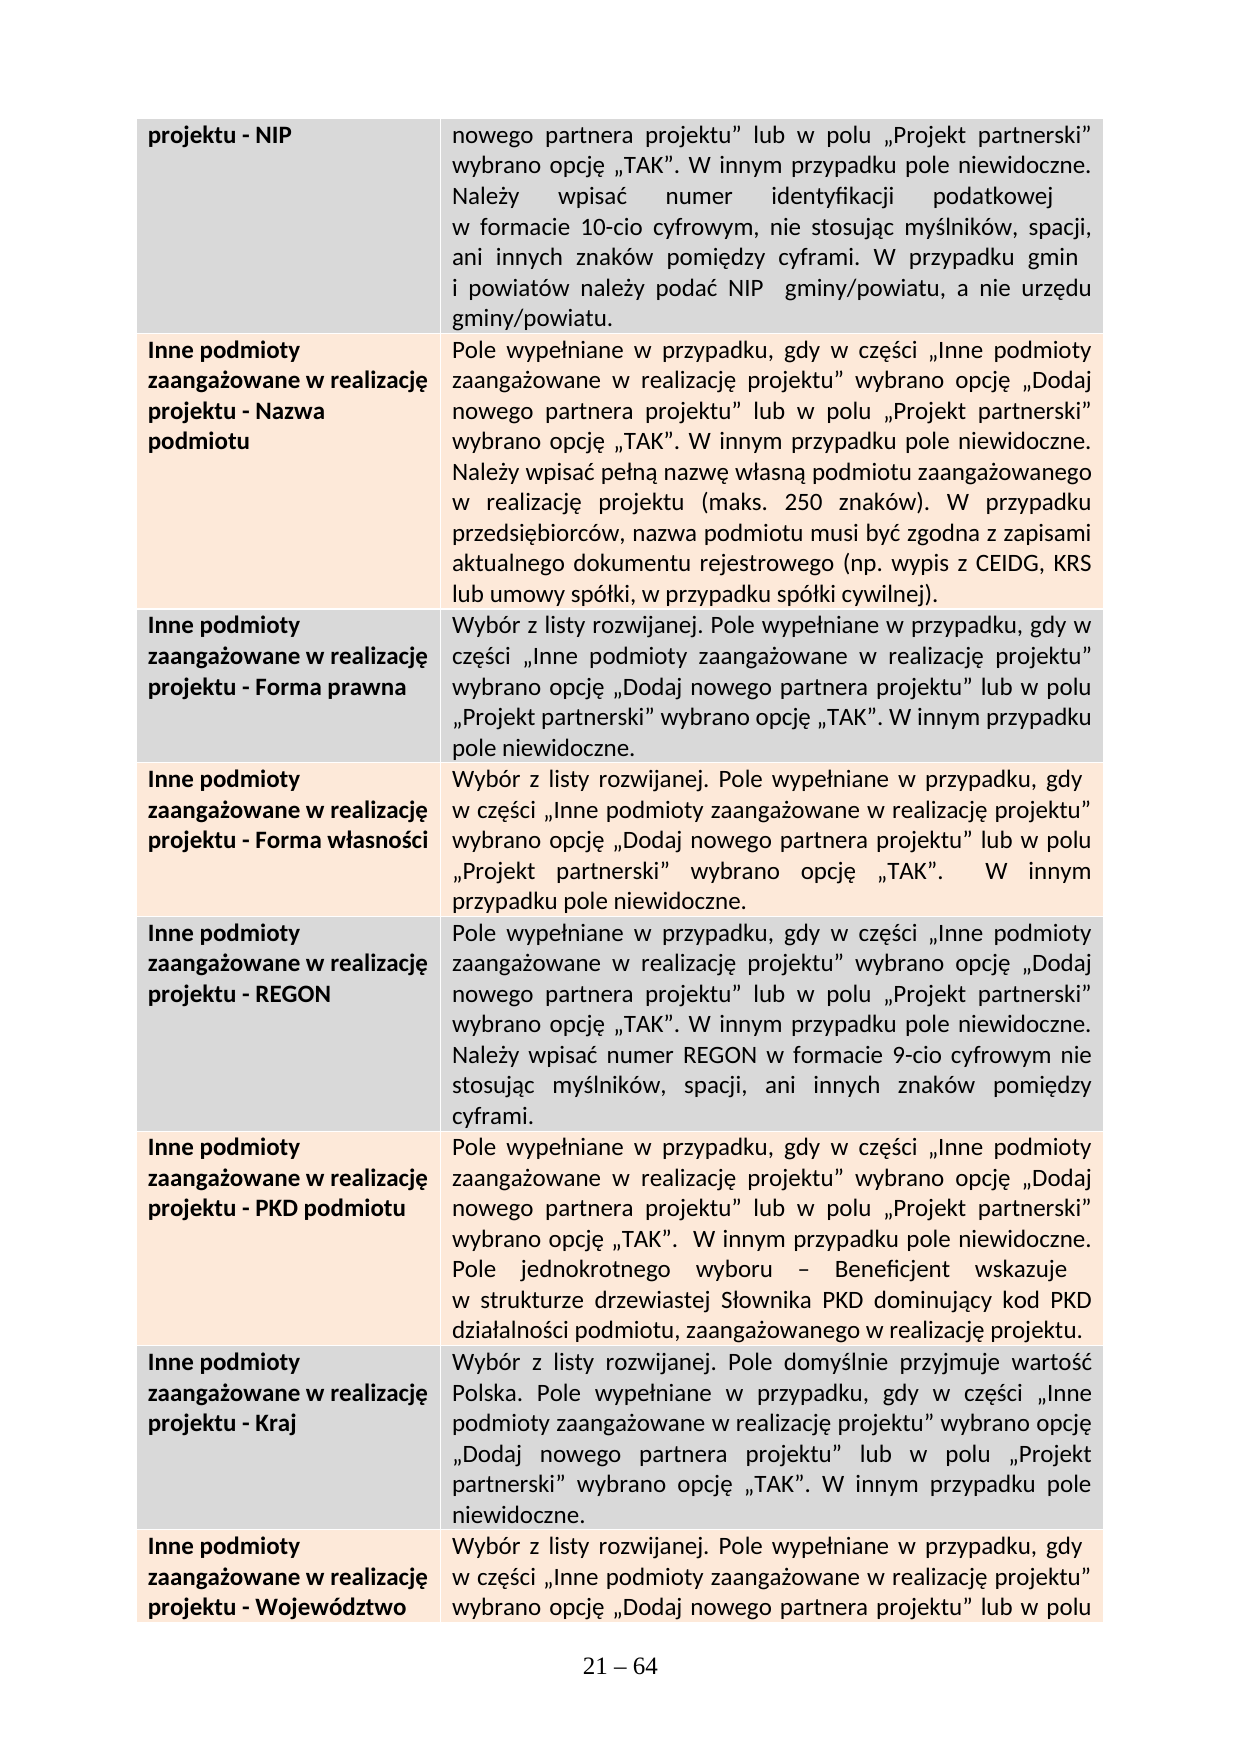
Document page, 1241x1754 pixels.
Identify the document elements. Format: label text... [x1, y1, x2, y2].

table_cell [137, 119, 440, 333]
table_cell Inne podmioty zaangażowane w realizację projektu - REGON [137, 917, 440, 1131]
table_cell Inne podmioty zaangażowane w realizację projektu - Forma prawna [137, 610, 440, 762]
table_cell Inne podmioty zaangażowane w realizację projektu - Forma własności [137, 763, 440, 916]
table_cell Inne podmioty zaangażowane w realizację projektu - PKD podmiotu [137, 1132, 440, 1345]
table_cell Pole wypełniane w przypadku, gdy w części „Inne podmioty zaangażowane w realizację projektu” wybrano opcję „Dodaj nowego partnera projektu” lub w polu „Projekt partnerski” wybrano opcję „TAK”. W innym przypadku pole niewidoczne. Należy wpisać pełną nazwę własną podmiotu zaangażowanego w realizację projektu (maks. 250 znaków). W przypadku przedsiębiorców, nazwa podmiotu musi być zgodna z zapisami aktualnego dokumentu rejestrowego (np. wypis z CEIDG, KRS lub umowy spółki, w przypadku spółki cywilnej). [441, 334, 1103, 608]
table_cell Pole wypełniane w przypadku, gdy w części „Inne podmioty zaangażowane w realizację projektu” wybrano opcję „Dodaj nowego partnera projektu” lub w polu „Projekt partnerski” wybrano opcję „TAK”. W innym przypadku pole niewidoczne. Należy wpisać numer REGON w formacie 9-cio cyfrowym nie stosując myślników, spacji, ani innych znaków pomiędzy cyframi. [441, 917, 1103, 1131]
table_cell Pole wypełniane w przypadku, gdy w części „Inne podmioty zaangażowane w realizację projektu” wybrano opcję „Dodaj nowego partnera projektu” lub w polu „Projekt partnerski” wybrano opcję „TAK”. W innym przypadku pole niewidoczne. Pole jednokrotnego wyboru – Beneficjent wskazuje w strukturze drzewiastej Słownika PKD dominujący kod PKD działalności podmiotu, zaangażowanego w realizację projektu. [441, 1132, 1103, 1345]
table_cell Inne podmioty zaangażowane w realizację projektu - Kraj [137, 1346, 440, 1529]
table_cell Inne podmioty zaangażowane w realizację projektu - Nazwa podmiotu [137, 334, 440, 608]
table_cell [137, 1530, 440, 1622]
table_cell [441, 119, 1103, 333]
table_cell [441, 1530, 1103, 1622]
